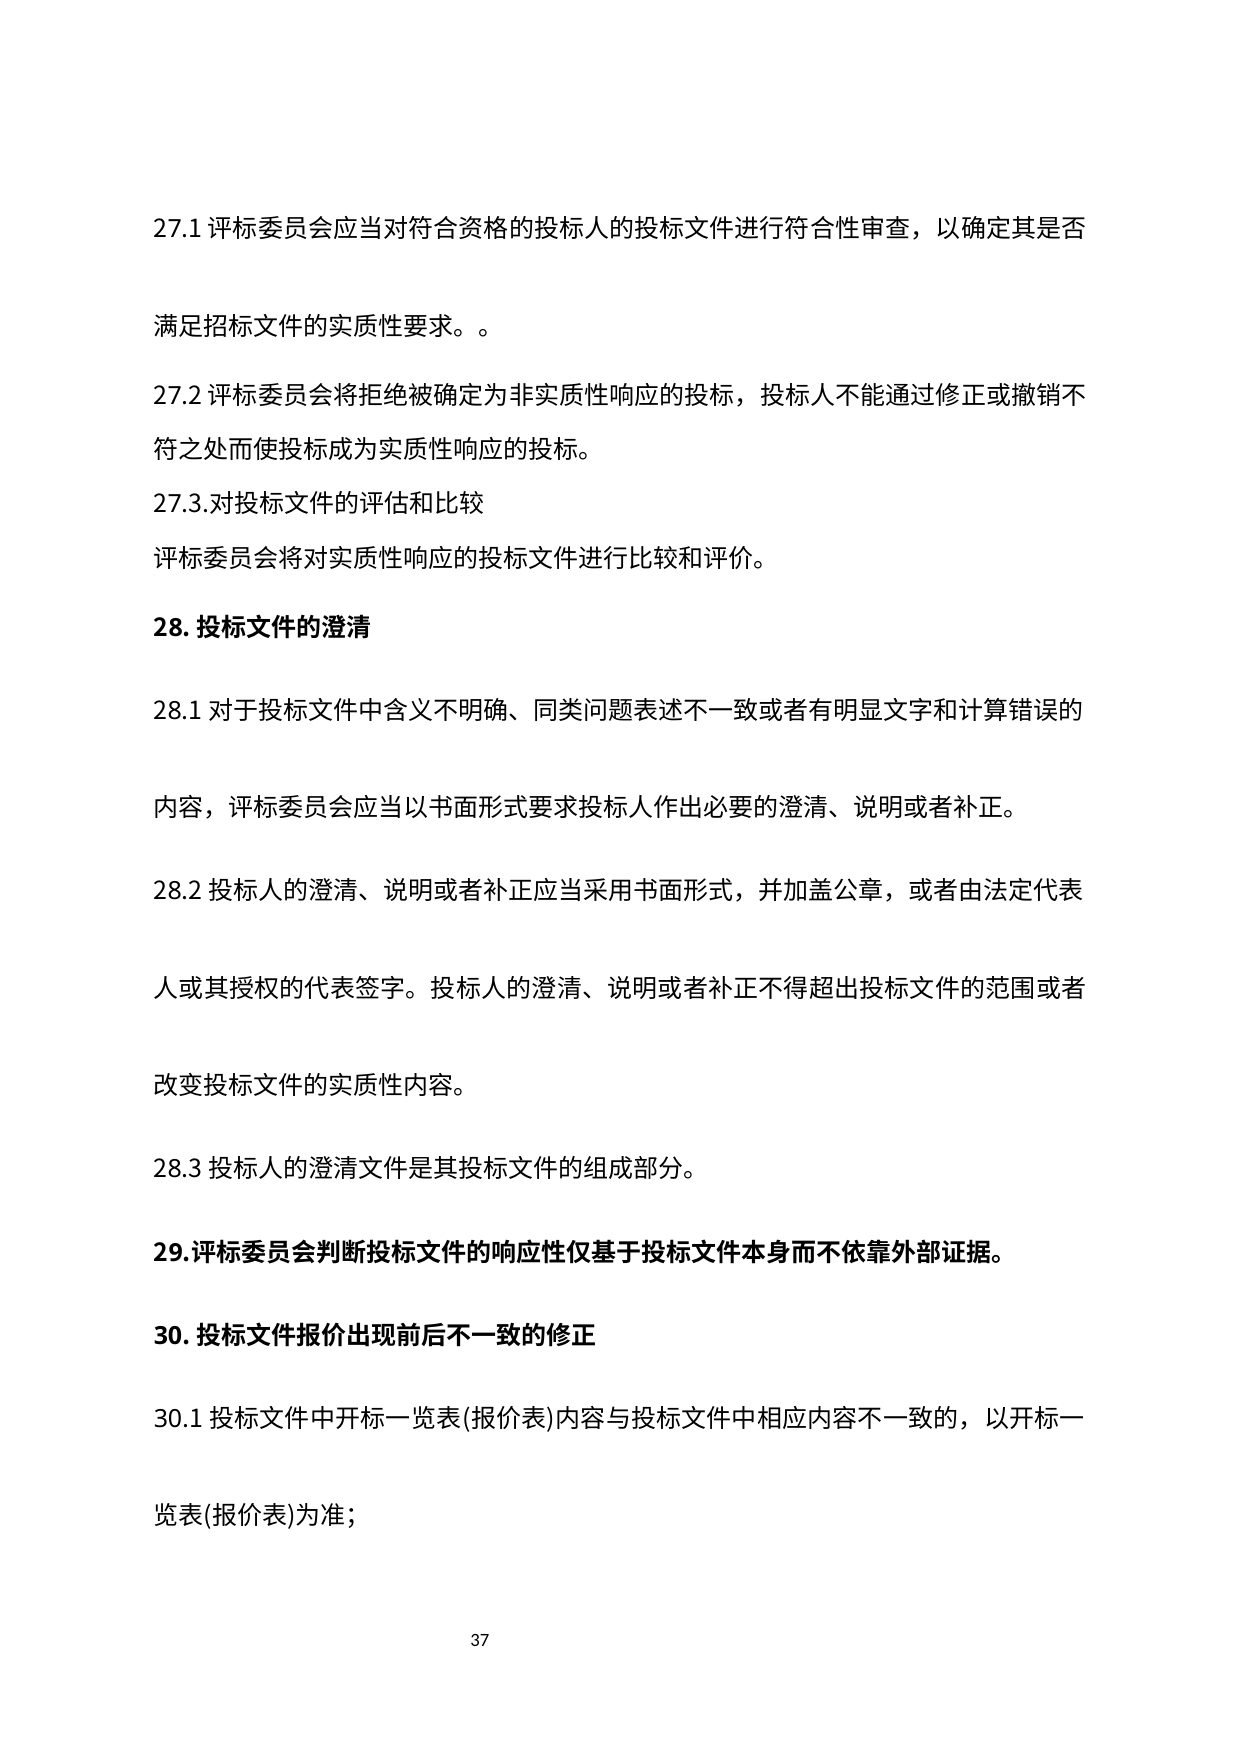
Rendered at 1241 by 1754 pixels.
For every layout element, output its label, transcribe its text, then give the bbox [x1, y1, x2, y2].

text 27.1评标委员会应当对符合资格的投标人的投标文件进行符合性审查，以确定其是否满足招标文件的实质性要求。。 [153, 194, 1087, 357]
text 29.评标委员会判断投标文件的响应性仅基于投标文件本身而不依靠外部证据。 [153, 1218, 1087, 1283]
text 评标委员会将对实质性响应的投标文件进行比较和评价。 [153, 538, 1087, 574]
text 28. 投标文件的澄清 [153, 593, 1087, 658]
text 30. 投标文件报价出现前后不一致的修正 [153, 1301, 1087, 1366]
text 27.2评标委员会将拒绝被确定为非实质性响应的投标，投标人不能通过修正或撤销不符之处而使投标成为实质性响应的投标。 [153, 375, 1087, 466]
text 28.2 投标人的澄清、说明或者补正应当采用书面形式，并加盖公章，或者由法定代表人或其授权的代表签字。投标人的澄清、说明或者补正不得超出投标文件的范围或者改变投标文件的实质性内容。 [153, 856, 1087, 1116]
text 28.3 投标人的澄清文件是其投标文件的组成部分。 [153, 1134, 1087, 1199]
text 28.1 对于投标文件中含义不明确、同类问题表述不一致或者有明显文字和计算错误的内容，评标委员会应当以书面形式要求投标人作出必要的澄清、说明或者补正。 [153, 676, 1087, 838]
text 30.1 投标文件中开标一览表(报价表)内容与投标文件中相应内容不一致的，以开标一览表(报价表)为准； [153, 1384, 1087, 1546]
text 27.3.对投标文件的评估和比较 [153, 484, 1087, 520]
